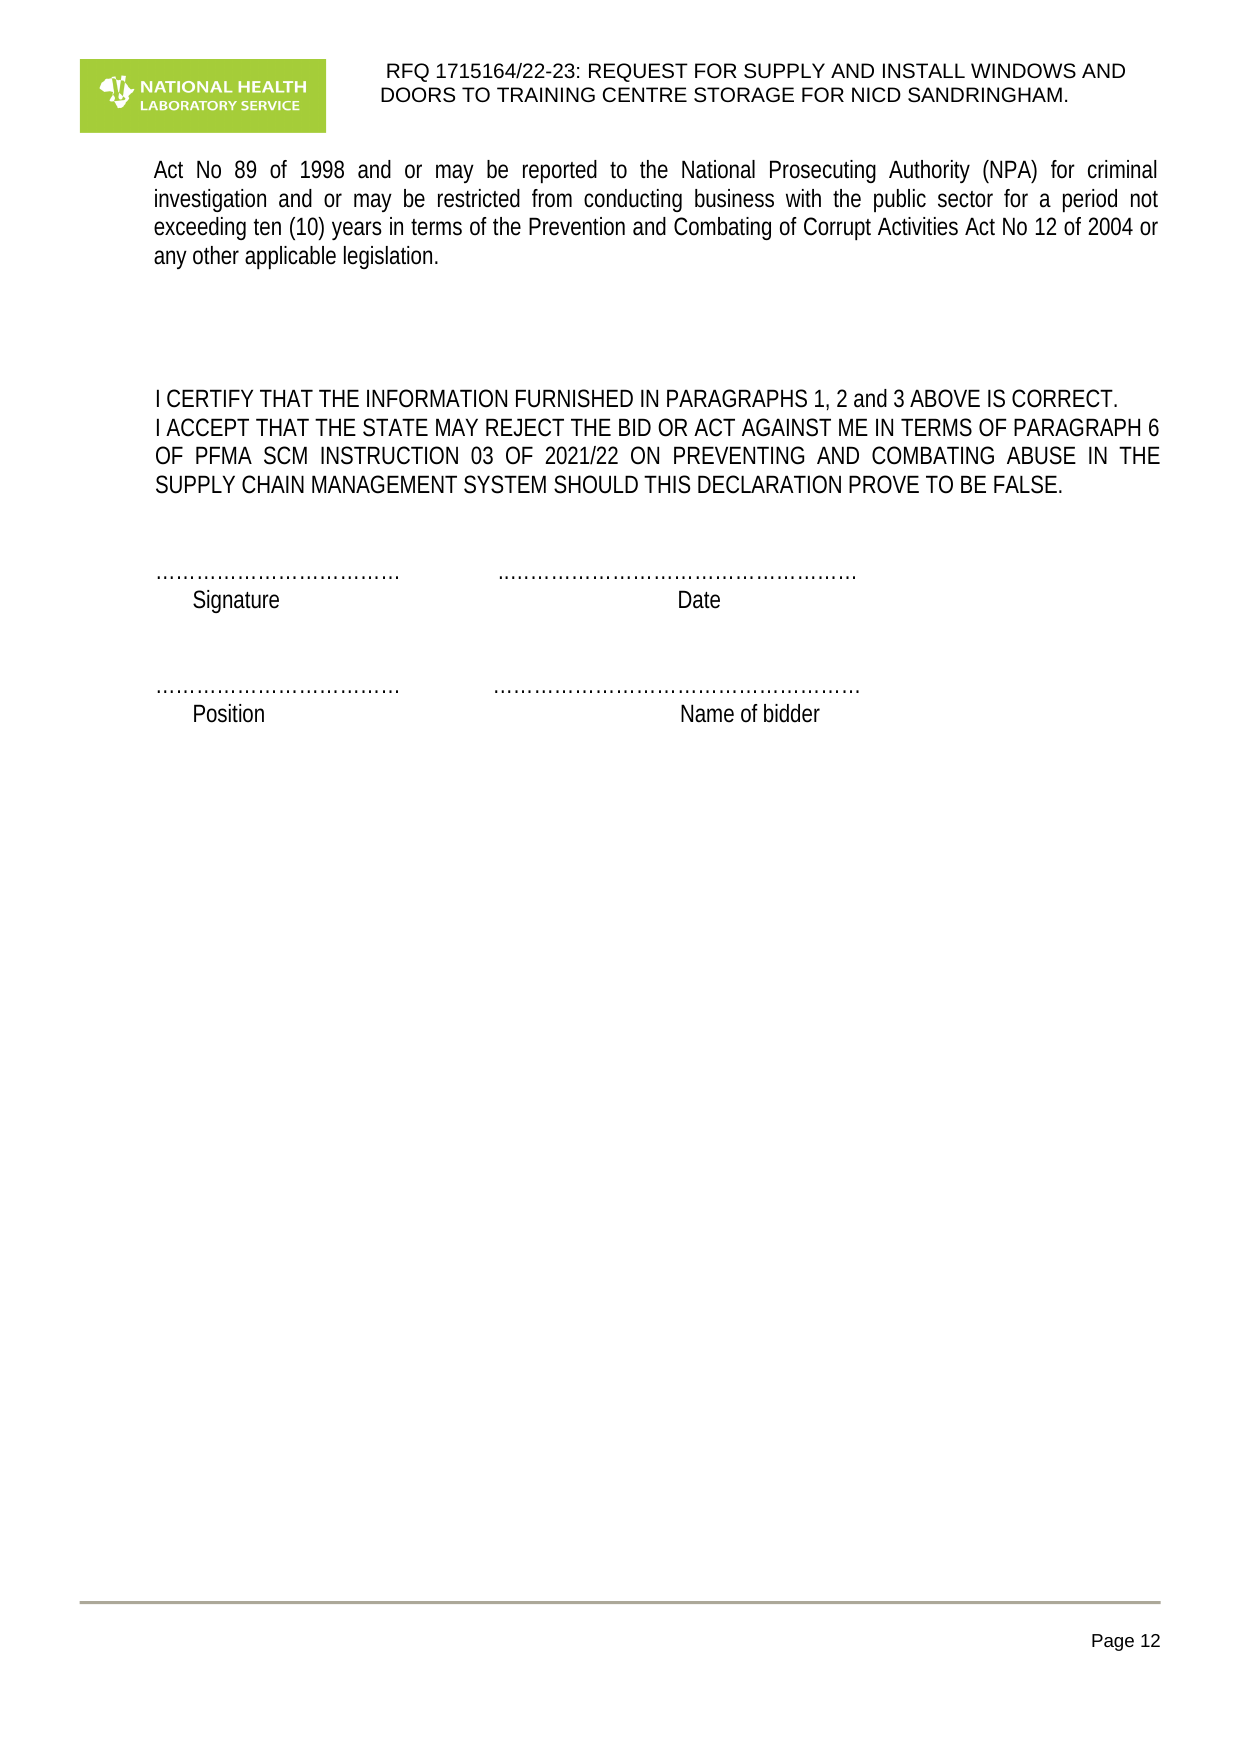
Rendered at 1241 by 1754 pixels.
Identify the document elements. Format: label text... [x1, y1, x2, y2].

text ……………………………… ..…………………………………………… [155, 556, 1161, 584]
text Signature Date [136, 584, 1161, 613]
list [80, 155, 1161, 269]
text I ACCEPT THAT THE STATE MAY REJECT THE BID OR ACT AGAINST ME IN TERMS OF PARAGRAPH 6 OF PFMA SCM INSTRUCTION 03 OF 2021/22 ON PREVENTING AND COMBATING ABUSE IN THE SUPPLY CHAIN MANAGEMENT SYSTEM SHOULD THIS DECLARATION PROVE TO BE FALSE. [155, 413, 1161, 499]
text I CERTIFY THAT THE INFORMATION FURNISHED IN PARAGRAPHS 1, 2 and 3 ABOVE IS CORRECT. [155, 384, 1161, 413]
picture [79, 59, 327, 133]
text ……………………………… ……………………………………………… [155, 671, 1161, 699]
text Position Name of bidder [136, 699, 1161, 728]
